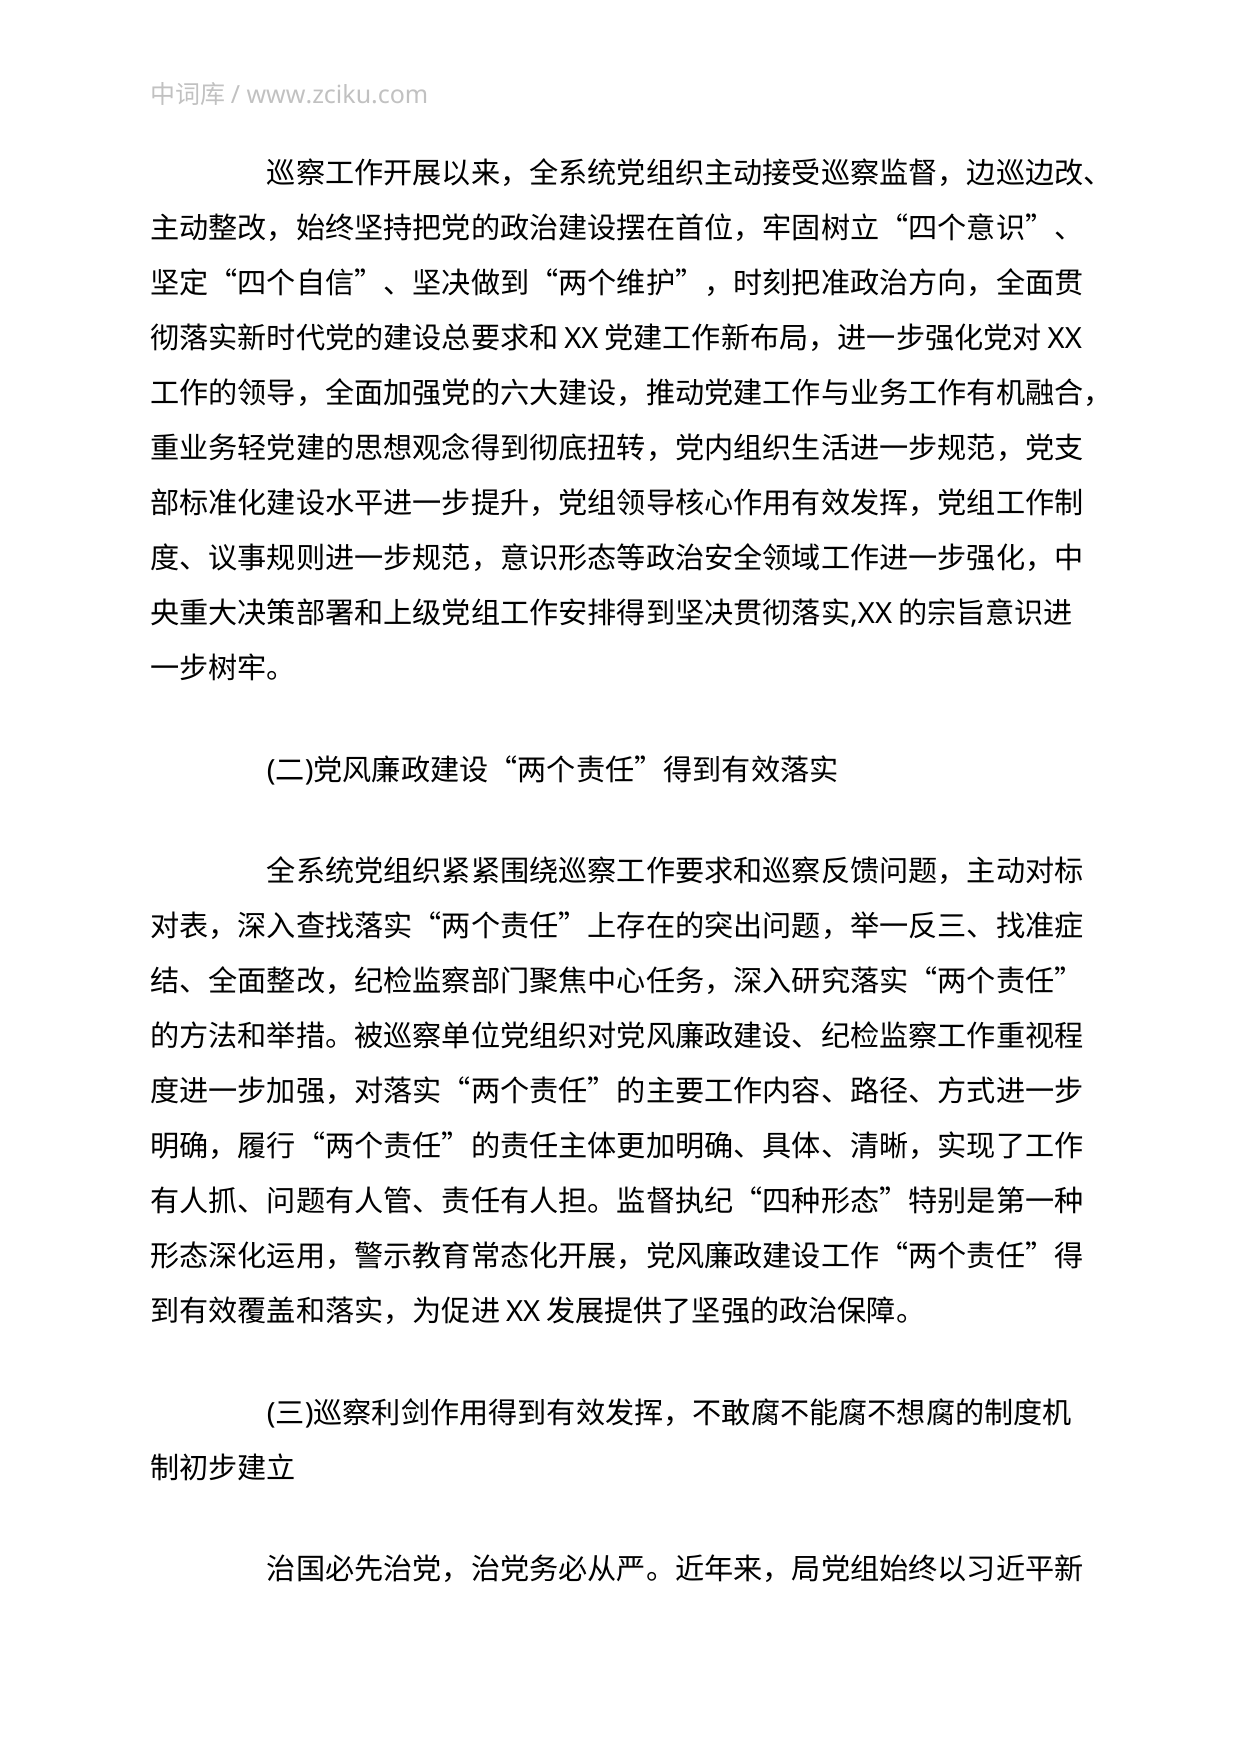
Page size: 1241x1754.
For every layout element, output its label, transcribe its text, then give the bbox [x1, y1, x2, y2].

text (三)巡察利剑作用得到有效发挥，不敢腐不能腐不想腐的制度机制初步建立 [150, 1389, 1090, 1486]
text 全系统党组织紧紧围绕巡察工作要求和巡察反馈问题，主动对标对表，深入查找落实“两个责任”上存在的突出问题，举一反三、找准症结、全面整改，纪检监察部门聚焦中心任务，深入研究落实“两个责任”的方法和举措。被巡察单位党组织对党风廉政建设、纪检监察工作重视程度进一步加强，对落实“两个责任”的主要工作内容、路径、方式进一步明确，履行“两个责任”的责任主体更加明确、具体、清晰，实现了工作有人抓、问题有人管、责任有人担。监督执纪“四种形态”特别是第一种形态深化运用，警示教育常态化开展，党风廉政建设工作“两个责任”得到有效覆盖和落实，为促进XX发展提供了坚强的政治保障。 [150, 848, 1090, 1329]
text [150, 1546, 1090, 1588]
text (二)党风廉政建设“两个责任”得到有效落实 [150, 746, 1090, 788]
text 巡察工作开展以来，全系统党组织主动接受巡察监督，边巡边改、主动整改，始终坚持把党的政治建设摆在首位，牢固树立“四个意识”、坚定“四个自信”、坚决做到“两个维护”，时刻把准政治方向，全面贯彻落实新时代党的建设总要求和XX党建工作新布局，进一步强化党对XX工作的领导，全面加强党的六大建设，推动党建工作与业务工作有机融合，重业务轻党建的思想观念得到彻底扭转，党内组织生活进一步规范，党支部标准化建设水平进一步提升，党组领导核心作用有效发挥，党组工作制度、议事规则进一步规范，意识形态等政治安全领域工作进一步强化，中央重大决策部署和上级党组工作安排得到坚决贯彻落实,XX的宗旨意识进一步树牢。 [150, 150, 1090, 687]
